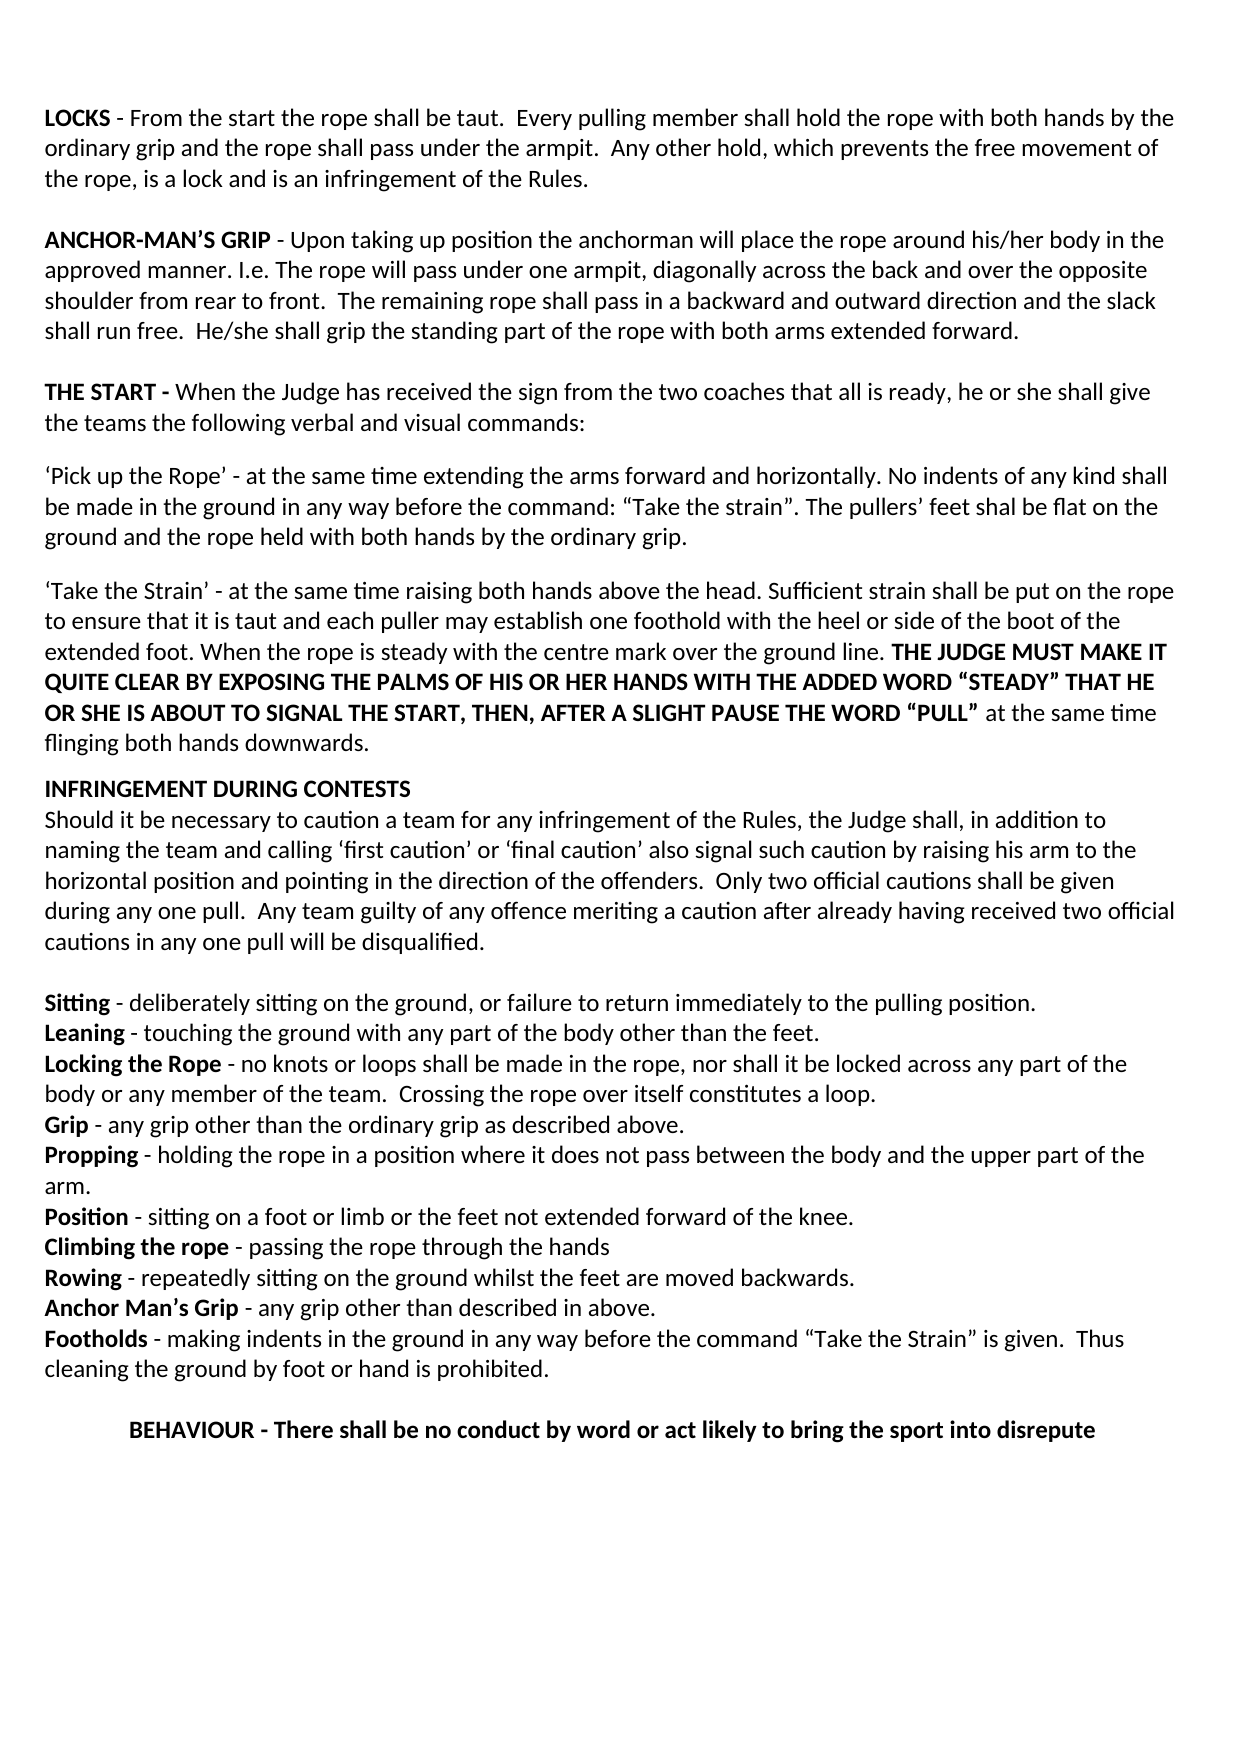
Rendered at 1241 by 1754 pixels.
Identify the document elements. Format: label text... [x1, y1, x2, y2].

text LOCKS - From the start the rope shall be taut. Every pulling member shall hold the rope with both hands by the ordinary grip and the rope shall pass under the armpit. Any other hold, which prevents the free movement of the rope, is a lock and is an infringement of the Rules. [44, 102, 1181, 193]
text Locking the Rope - no knots or loops shall be made in the rope, nor shall it be locked across any part of the body or any member of the team. Crossing the rope over itself constitutes a loop. [44, 1048, 1181, 1109]
text BEHAVIOUR - There shall be no conduct by word or act likely to bring the sport into disrepute [44, 1414, 1181, 1445]
text Rowing - repeatedly sitting on the ground whilst the feet are moved backwards. [44, 1262, 1181, 1292]
text Grip - any grip other than the ordinary grip as described above. [44, 1109, 1181, 1140]
text Leaning - touching the ground with any part of the body other than the feet. [44, 1018, 1181, 1048]
text INFRINGEMENT DURING CONTESTS [44, 773, 1181, 804]
text Propping - holding the rope in a position where it does not pass between the body and the upper part of the arm. [44, 1140, 1181, 1201]
text Should it be necessary to caution a team for any infringement of the Rules, the Judge shall, in addition to naming the team and calling ‘first caution’ or ‘final caution’ also signal such caution by raising his arm to the horizontal position and pointing in the direction of the offenders. Only two official cautions shall be given during any one pull. Any team guilty of any offence meriting a caution after already having received two official cautions in any one pull will be disqualified. [44, 804, 1181, 957]
text Footholds - making indents in the ground in any way before the command “Take the Strain” is given. Thus cleaning the ground by foot or hand is prohibited. [44, 1323, 1181, 1384]
text ANCHOR-MAN’S GRIP - Upon taking up position the anchorman will place the rope around his/her body in the approved manner. I.e. The rope will pass under one armpit, diagonally across the back and over the opposite shoulder from rear to front. The remaining rope shall pass in a backward and outward direction and the slack shall run free. He/she shall grip the standing part of the rope with both arms extended forward. [44, 224, 1181, 346]
text THE START - When the Judge has received the sign from the two coaches that all is ready, he or she shall give the teams the following verbal and visual commands: [44, 377, 1181, 438]
text ‘Take the Strain’ - at the same time raising both hands above the head. Sufficient strain shall be put on the rope to ensure that it is taut and each puller may establish one foothold with the heel or side of the boot of the extended foot. When the rope is steady with the centre mark over the ground line. THE JUDGE MUST MAKE IT QUITE CLEAR BY EXPOSING THE PALMS OF HIS OR HER HANDS WITH THE ADDED WORD “STEADY” THAT HE OR SHE IS ABOUT TO SIGNAL THE START, THEN, AFTER A SLIGHT PAUSE THE WORD “PULL” at the same time flinging both hands downwards. [44, 575, 1181, 758]
text Position - sitting on a foot or limb or the feet not extended forward of the knee. [44, 1201, 1181, 1231]
text Climbing the rope - passing the rope through the hands [44, 1231, 1181, 1262]
text Sitting - deliberately sitting on the ground, or failure to return immediately to the pulling position. [44, 987, 1181, 1018]
text Anchor Man’s Grip - any grip other than described in above. [44, 1292, 1181, 1323]
text ‘Pick up the Rope’ - at the same time extending the arms forward and horizontally. No indents of any kind shall be made in the ground in any way before the command: “Take the strain”. The pullers’ feet shal be flat on the ground and the rope held with both hands by the ordinary grip. [44, 461, 1181, 552]
